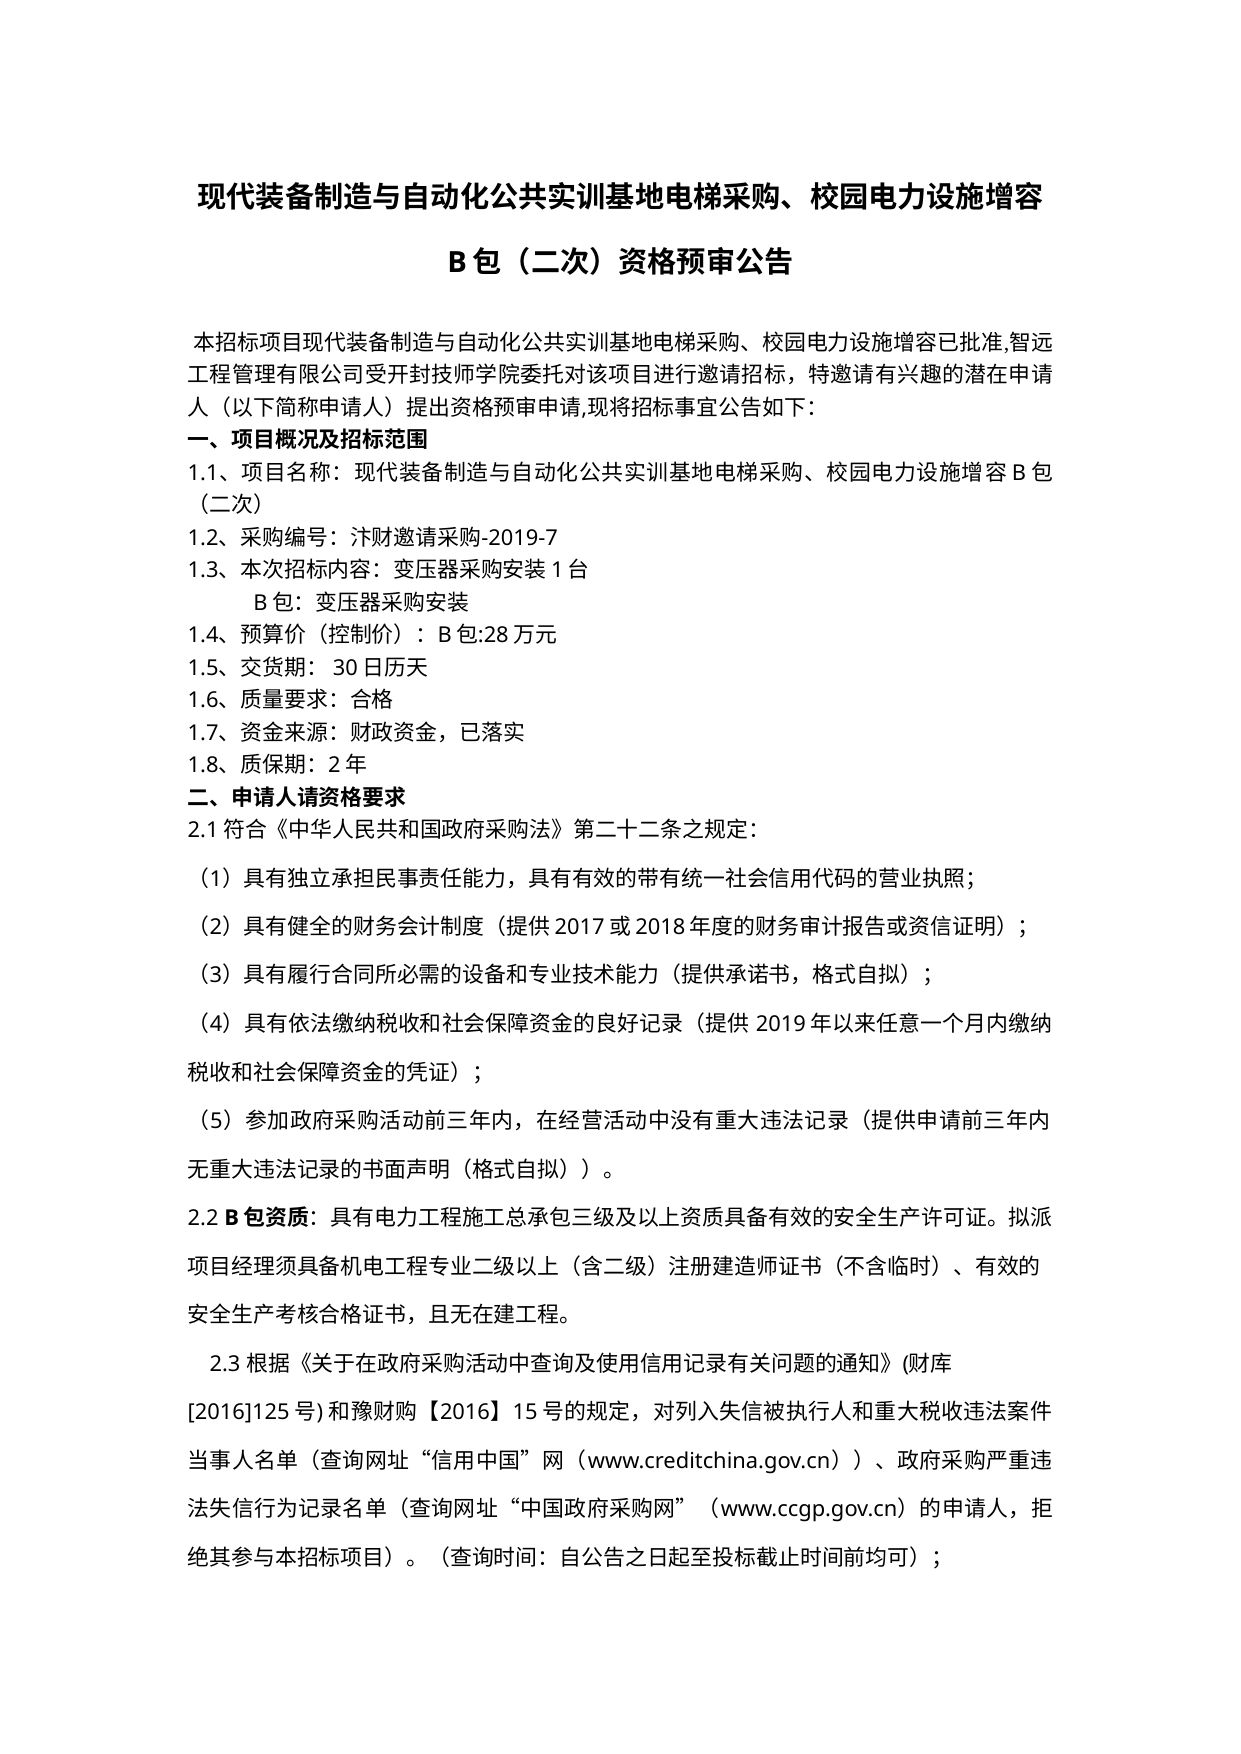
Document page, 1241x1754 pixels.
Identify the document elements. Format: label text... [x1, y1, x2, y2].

text 2.2 B包资质：具有电力工程施工总承包三级及以上资质具备有效的安全生产许可证。拟派项目经理须具备机电工程专业二级以上（含二级）注册建造师证书（不含临时）、有效的安全生产考核合格证书，且无在建工程。 [187, 1199, 1053, 1329]
text 1.3、本次招标内容：变压器采购安装1台 [187, 552, 1053, 584]
text （4）具有依法缴纳税收和社会保障资金的良好记录（提供2019年以来任意一个月内缴纳税收和社会保障资金的凭证）； [187, 1005, 1053, 1087]
text 1.4、预算价（控制价）：B包:28万元 [187, 617, 1053, 649]
text [2016]125号) 和豫财购【2016】15号的规定，对列入失信被执行人和重大税收违法案件当事人名单（查询网址“信用中国”网（www.creditchina.gov.cn））、政府采购严重违法失信行为记录名单（查询网址“中国政府采购网”（www.ccgp.gov.cn）的申请人，拒绝其参与本招标项目）。（查询时间：自公告之日起至投标截止时间前均可）； [187, 1394, 1053, 1572]
text 本招标项目现代装备制造与自动化公共实训基地电梯采购、校园电力设施增容已批准,智远工程管理有限公司受开封技师学院委托对该项目进行邀请招标，特邀请有兴趣的潜在申请人（以下简称申请人）提出资格预审申请,现将招标事宜公告如下： 一、项目概况及招标范围 1.1、项目名称：现代装备制造与自动化公共实训基地电梯采购、校园电力设施增容B包（二次） [187, 292, 1053, 519]
text 1.6、质量要求：合格 [187, 682, 1053, 714]
text （2）具有健全的财务会计制度（提供2017或2018年度的财务审计报告或资信证明）； [187, 909, 1053, 941]
text 1.5、交货期： 30日历天 [187, 649, 1053, 682]
text 2.3 根据《关于在政府采购活动中查询及使用信用记录有关问题的通知》(财库 [187, 1345, 1053, 1378]
text 二、申请人请资格要求 [187, 779, 1053, 812]
text 1.7、资金来源：财政资金，已落实 [187, 714, 1053, 747]
text （5）参加政府采购活动前三年内，在经营活动中没有重大违法记录（提供申请前三年内无重大违法记录的书面声明（格式自拟））。 [187, 1102, 1053, 1184]
text （3）具有履行合同所必需的设备和专业技术能力（提供承诺书，格式自拟）； [187, 957, 1053, 989]
text 1.2、采购编号：汴财邀请采购-2019-7 [187, 519, 1053, 552]
text 现代装备制造与自动化公共实训基地电梯采购、校园电力设施增容B包（二次）资格预审公告 [187, 162, 1053, 292]
text （1）具有独立承担民事责任能力，具有有效的带有统一社会信用代码的营业执照； [187, 860, 1053, 893]
text B包：变压器采购安装 [187, 584, 1053, 617]
text 1.8、质保期：2年 [187, 747, 1053, 779]
text 2.1符合《中华人民共和国政府采购法》第二十二条之规定： [187, 812, 1053, 844]
